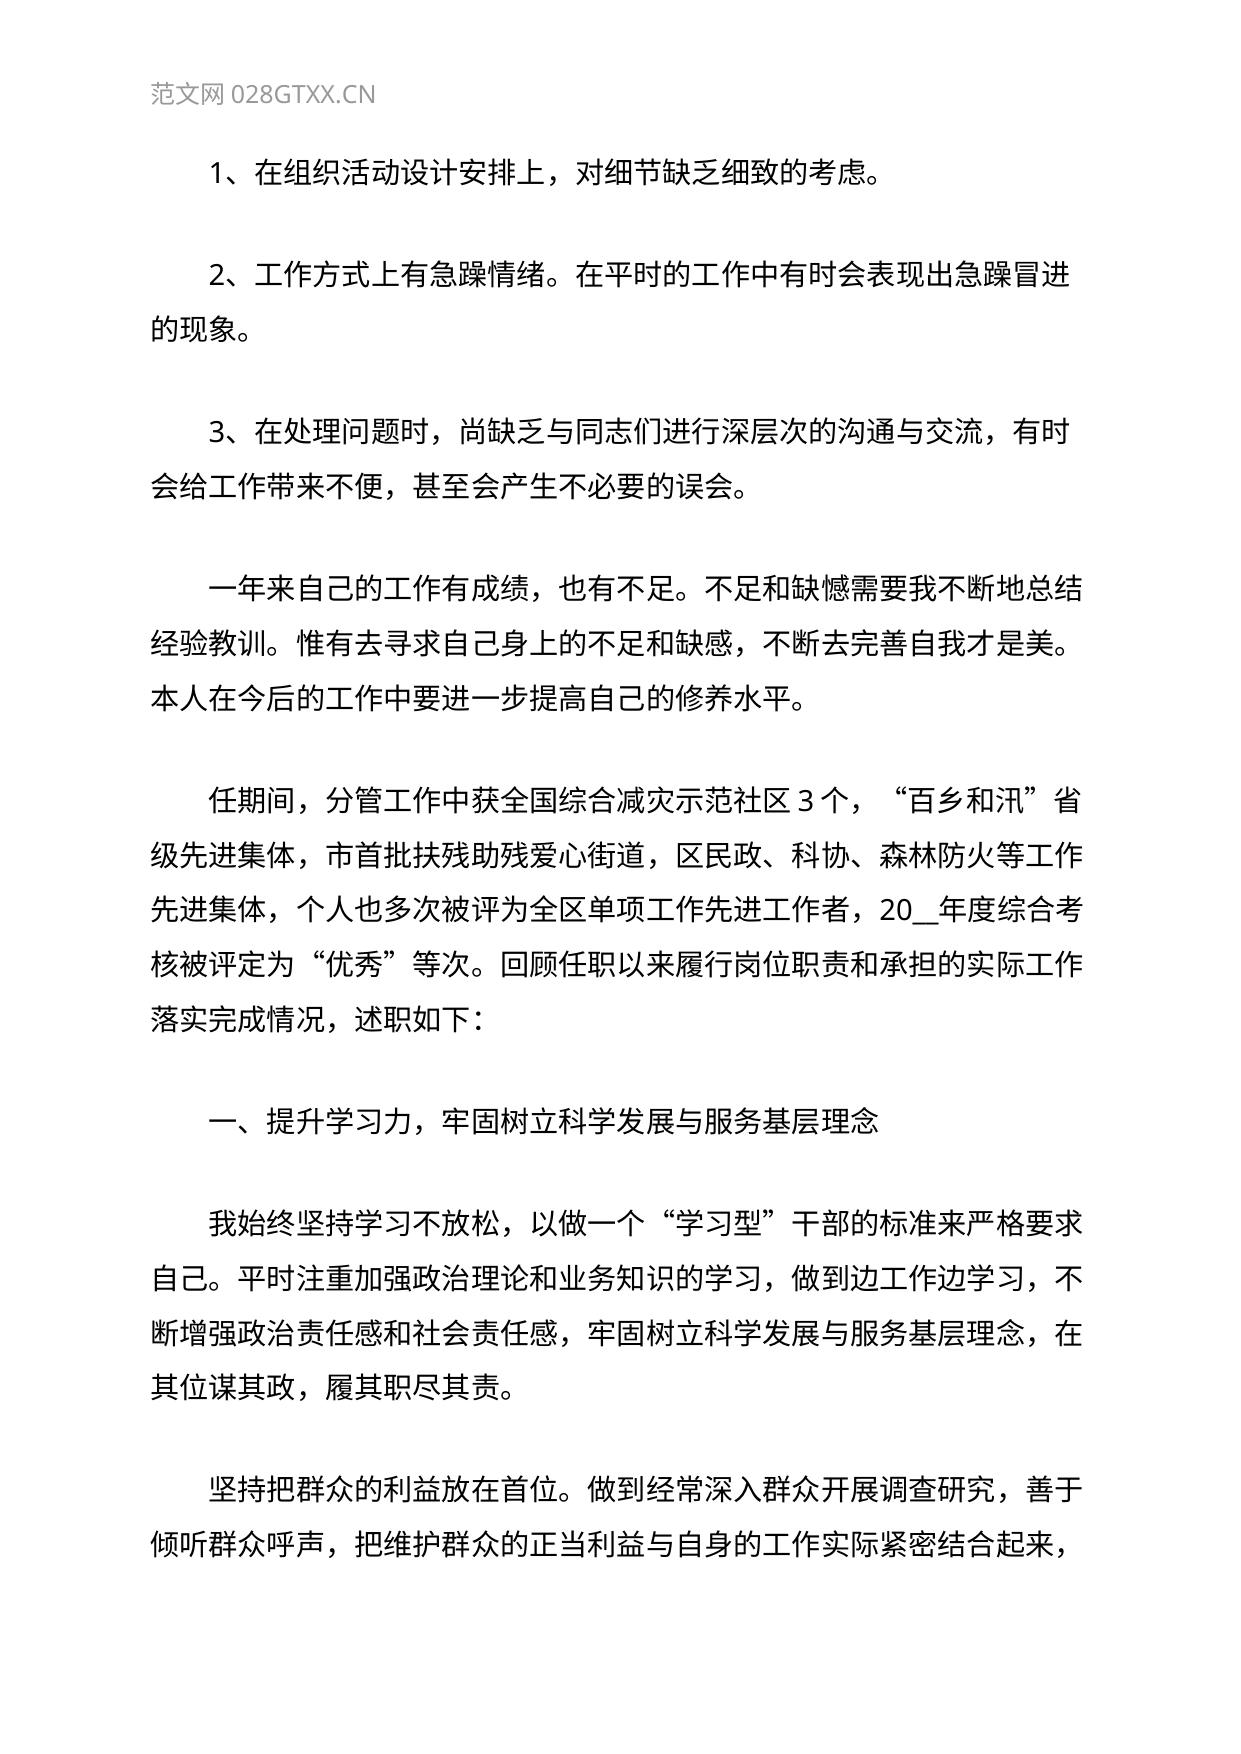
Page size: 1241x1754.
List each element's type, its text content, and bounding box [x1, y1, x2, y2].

text 3、在处理问题时，尚缺乏与同志们进行深层次的沟通与交流，有时会给工作带来不便，甚至会产生不必要的误会。 [150, 409, 1090, 506]
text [150, 1467, 1090, 1564]
text 一年来自己的工作有成绩，也有不足。不足和缺憾需要我不断地总结经验教训。惟有去寻求自己身上的不足和缺感，不断去完善自我才是美。本人在今后的工作中要进一步提高自己的修养水平。 [150, 566, 1090, 718]
text 1、在组织活动设计安排上，对细节缺乏细致的考虑。 [150, 150, 1090, 192]
text 我始终坚持学习不放松，以做一个“学习型”干部的标准来严格要求自己。平时注重加强政治理论和业务知识的学习，做到边工作边学习，不断增强政治责任感和社会责任感，牢固树立科学发展与服务基层理念，在其位谋其政，履其职尽其责。 [150, 1200, 1090, 1407]
text 一、提升学习力，牢固树立科学发展与服务基层理念 [150, 1099, 1090, 1141]
text 任期间，分管工作中获全国综合减灾示范社区3个，“百乡和汛”省级先进集体，市首批扶残助残爱心街道，区民政、科协、森林防火等工作先进集体，个人也多次被评为全区单项工作先进工作者，20__年度综合考核被评定为“优秀”等次。回顾任职以来履行岗位职责和承担的实际工作落实完成情况，述职如下： [150, 777, 1090, 1039]
text 2、工作方式上有急躁情绪。在平时的工作中有时会表现出急躁冒进的现象。 [150, 252, 1090, 349]
